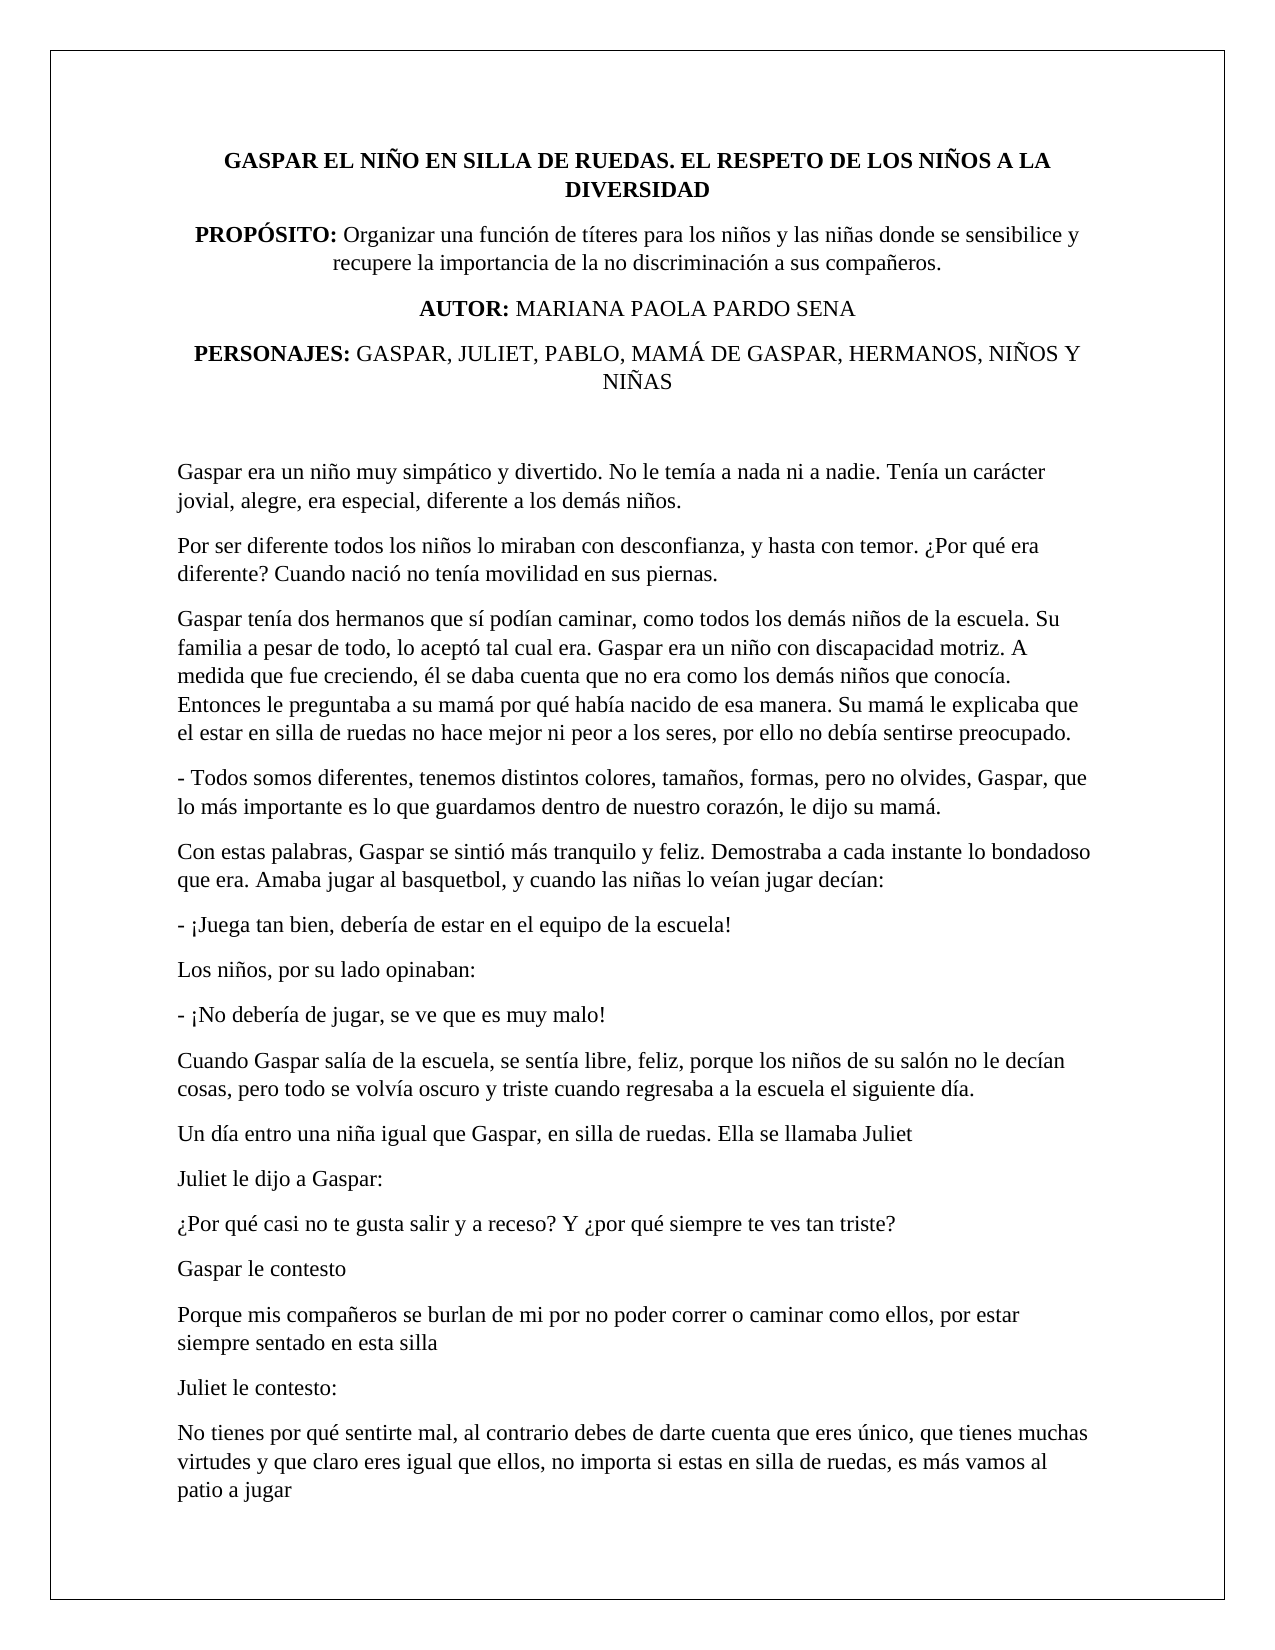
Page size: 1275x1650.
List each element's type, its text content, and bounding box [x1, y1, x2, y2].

text - ¡Juega tan bien, debería de estar en el equipo de la escuela! [177, 911, 1098, 938]
text Cuando Gaspar salía de la escuela, se sentía libre, feliz, porque los niños de su salón no le decían cosas, pero todo se volvía oscuro y triste cuando regresaba a la escuela el siguiente día. [177, 1047, 1098, 1101]
text Juliet le contesto: [177, 1374, 1098, 1401]
text Juliet le dijo a Gaspar: [177, 1165, 1098, 1192]
text PERSONAJES: GASPAR, JULIET, PABLO, MAMÁ DE GASPAR, HERMANOS, NIÑOS Y NIÑAS [177, 340, 1098, 394]
text - ¡No debería de jugar, se ve que es muy malo! [177, 1002, 1098, 1028]
text GASPAR EL NIÑO EN SILLA DE RUEDAS. EL RESPETO DE LOS NIÑOS A LA DIVERSIDAD [177, 147, 1098, 202]
text Gaspar tenía dos hermanos que sí podían caminar, como todos los demás niños de la escuela. Su familia a pesar de todo, lo aceptó tal cual era. Gaspar era un niño con discapacidad motriz. A medida que fue creciendo, él se daba cuenta que no era como los demás niños que conocía. Entonces le preguntaba a su mamá por qué había nacido de esa manera. Su mamá le explicaba que el estar en silla de ruedas no hace mejor ni peor a los seres, por ello no debía sentirse preocupado. [177, 605, 1098, 746]
text AUTOR: MARIANA PAOLA PARDO SENA [177, 294, 1098, 321]
text No tienes por qué sentirte mal, al contrario debes de darte cuenta que eres único, que tienes muchas virtudes y que claro eres igual que ellos, no importa si estas en silla de ruedas, es más vamos al patio a jugar [177, 1419, 1098, 1502]
text PROPÓSITO: Organizar una función de títeres para los niños y las niñas donde se sensibilice y recupere la importancia de la no discriminación a sus compañeros. [177, 221, 1098, 276]
text Los niños, por su lado opinaban: [177, 956, 1098, 983]
text Un día entro una niña igual que Gaspar, en silla de ruedas. Ella se llamaba Juliet [177, 1120, 1098, 1147]
text Gaspar era un niño muy simpático y divertido. No le temía a nada ni a nadie. Tenía un carácter jovial, alegre, era especial, diferente a los demás niños. [177, 458, 1098, 513]
text Porque mis compañeros se burlan de mi por no poder correr o caminar como ellos, por estar siempre sentado en esta silla [177, 1301, 1098, 1355]
text ¿Por qué casi no te gusta salir y a receso? Y ¿por qué siempre te ves tan triste? [177, 1210, 1098, 1237]
text Gaspar le contesto [177, 1256, 1098, 1282]
text Por ser diferente todos los niños lo miraban con desconfianza, y hasta con temor. ¿Por qué era diferente? Cuando nació no tenía movilidad en sus piernas. [177, 532, 1098, 587]
text Con estas palabras, Gaspar se sintió más tranquilo y feliz. Demostraba a cada instante lo bondadoso que era. Amaba jugar al basquetbol, y cuando las niñas lo veían jugar decían: [177, 838, 1098, 893]
text - Todos somos diferentes, tenemos distintos colores, tamaños, formas, pero no olvides, Gaspar, que lo más importante es lo que guardamos dentro de nuestro corazón, le dijo su mamá. [177, 764, 1098, 819]
